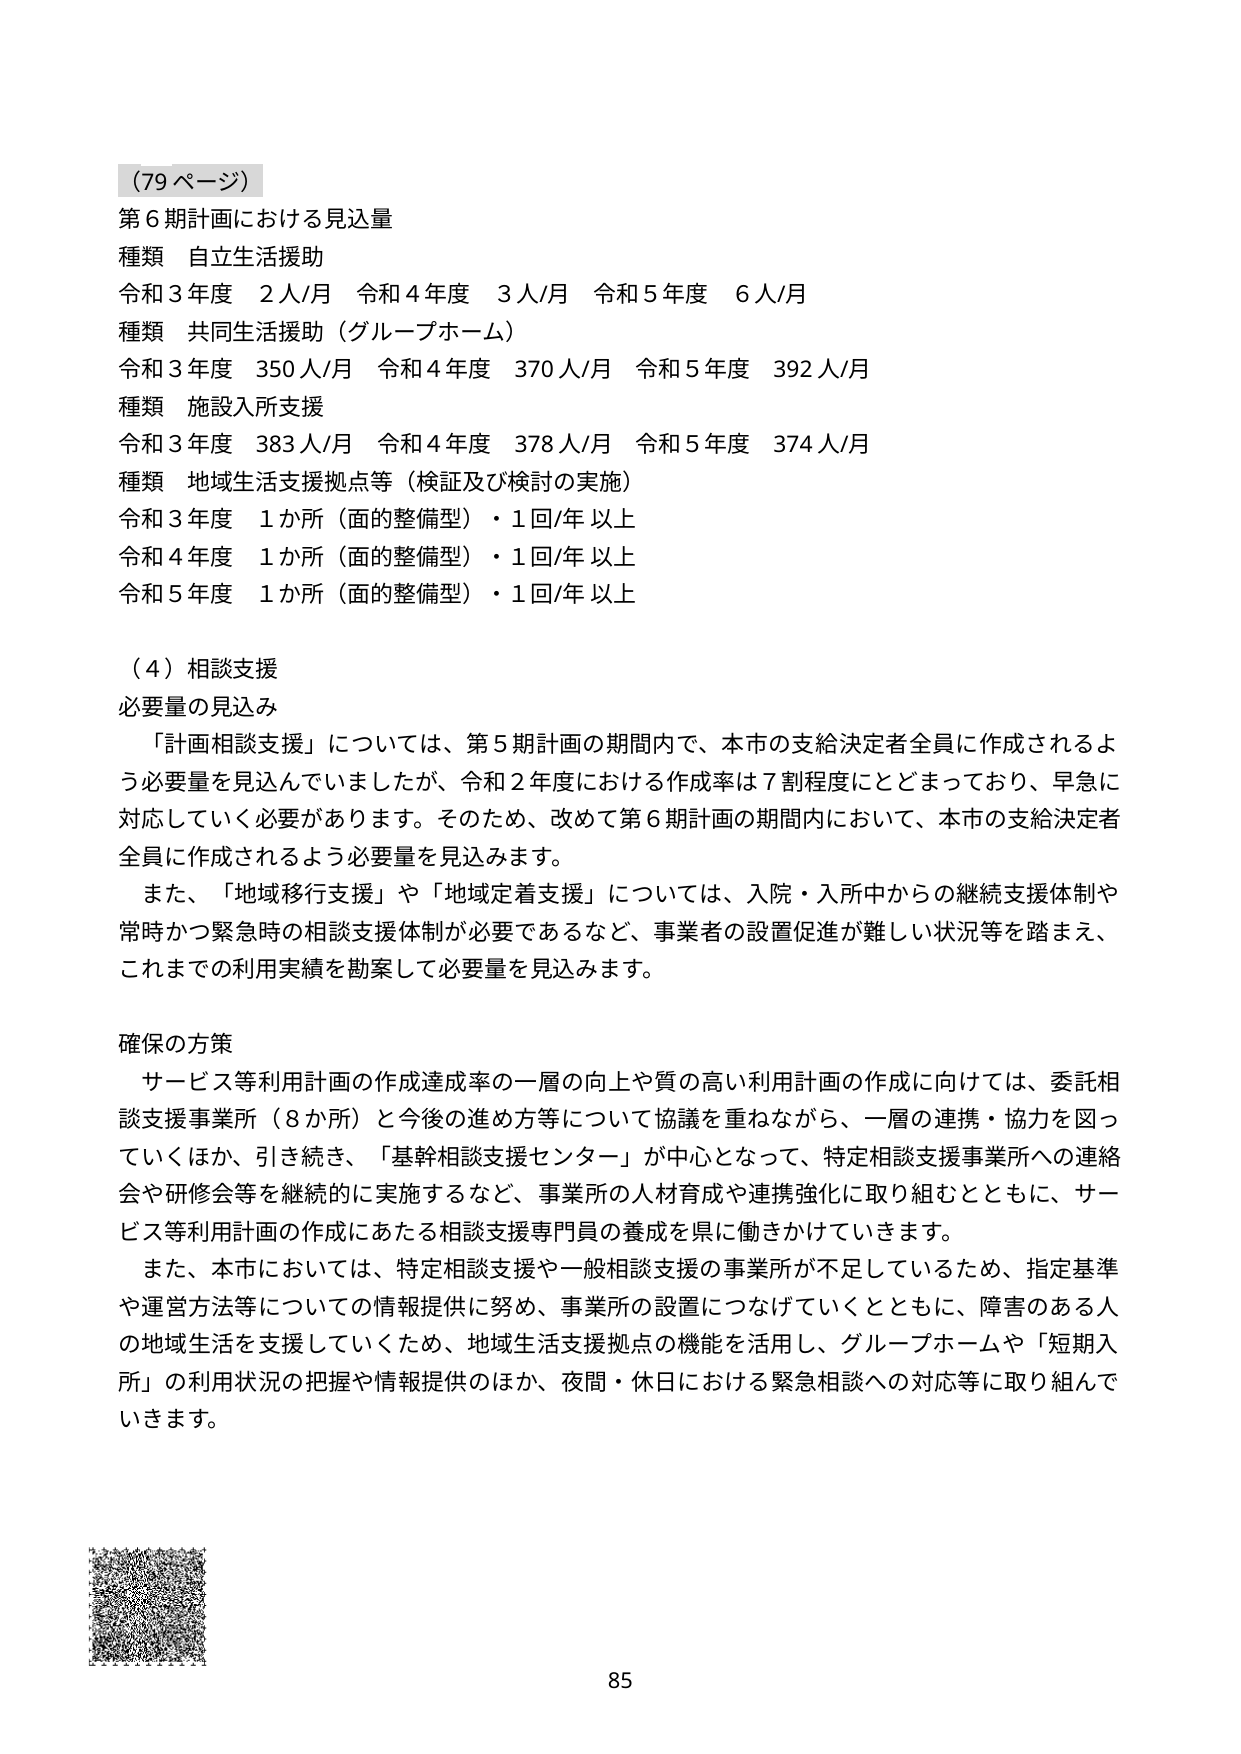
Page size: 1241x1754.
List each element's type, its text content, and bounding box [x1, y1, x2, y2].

text 令和３年度 383人/月 令和４年度 378人/月 令和５年度 374人/月 [118, 424, 1122, 462]
text 必要量の見込み [118, 687, 1122, 724]
text 令和４年度 １か所（面的整備型）・１回/年 以上 [118, 537, 1122, 574]
text 種類 自立生活援助 [118, 237, 1122, 274]
text 種類 地域生活支援拠点等（検証及び検討の実施） [118, 462, 1122, 499]
text 種類 共同生活援助（グループホーム） [118, 312, 1122, 349]
text （79ページ） [118, 162, 1122, 199]
text また、「地域移行支援」や「地域定着支援」については、入院・入所中からの継続支援体制や常時かつ緊急時の相談支援体制が必要であるなど、事業者の設置促進が難しい状況等を踏まえ、これまでの利用実績を勘案して必要量を見込みます。 [118, 874, 1122, 987]
text 確保の方策 [118, 1024, 1122, 1062]
text また、本市においては、特定相談支援や一般相談支援の事業所が不足しているため、指定基準や運営方法等についての情報提供に努め、事業所の設置につなげていくとともに、障害のある人の地域生活を支援していくため、地域生活支援拠点の機能を活用し、グループホームや「短期入所」の利用状況の把握や情報提供のほか、夜間・休日における緊急相談への対応等に取り組んでいきます。 [118, 1249, 1122, 1437]
text 令和３年度 ２人/月 令和４年度 ３人/月 令和５年度 ６人/月 [118, 274, 1122, 312]
text 「計画相談支援」については、第５期計画の期間内で、本市の支給決定者全員に作成されるよう必要量を見込んでいましたが、令和２年度における作成率は７割程度にとどまっており、早急に対応していく必要があります。そのため、改めて第６期計画の期間内において、本市の支給決定者全員に作成されるよう必要量を見込みます。 [118, 724, 1122, 874]
text 第６期計画における見込量 [118, 199, 1122, 237]
text 令和３年度 350人/月 令和４年度 370人/月 令和５年度 392人/月 [118, 349, 1122, 387]
picture [88, 1547, 207, 1666]
text サービス等利用計画の作成達成率の一層の向上や質の高い利用計画の作成に向けては、委託相談支援事業所（８か所）と今後の進め方等について協議を重ねながら、一層の連携・協力を図っていくほか、引き続き、「基幹相談支援センター」が中心となって、特定相談支援事業所への連絡会や研修会等を継続的に実施するなど、事業所の人材育成や連携強化に取り組むとともに、サービス等利用計画の作成にあたる相談支援専門員の養成を県に働きかけていきます。 [118, 1062, 1122, 1249]
text （４）相談支援 [118, 649, 1122, 687]
text 令和３年度 １か所（面的整備型）・１回/年 以上 [118, 499, 1122, 537]
text 種類 施設入所支援 [118, 387, 1122, 424]
text 令和５年度 １か所（面的整備型）・１回/年 以上 [118, 574, 1122, 612]
